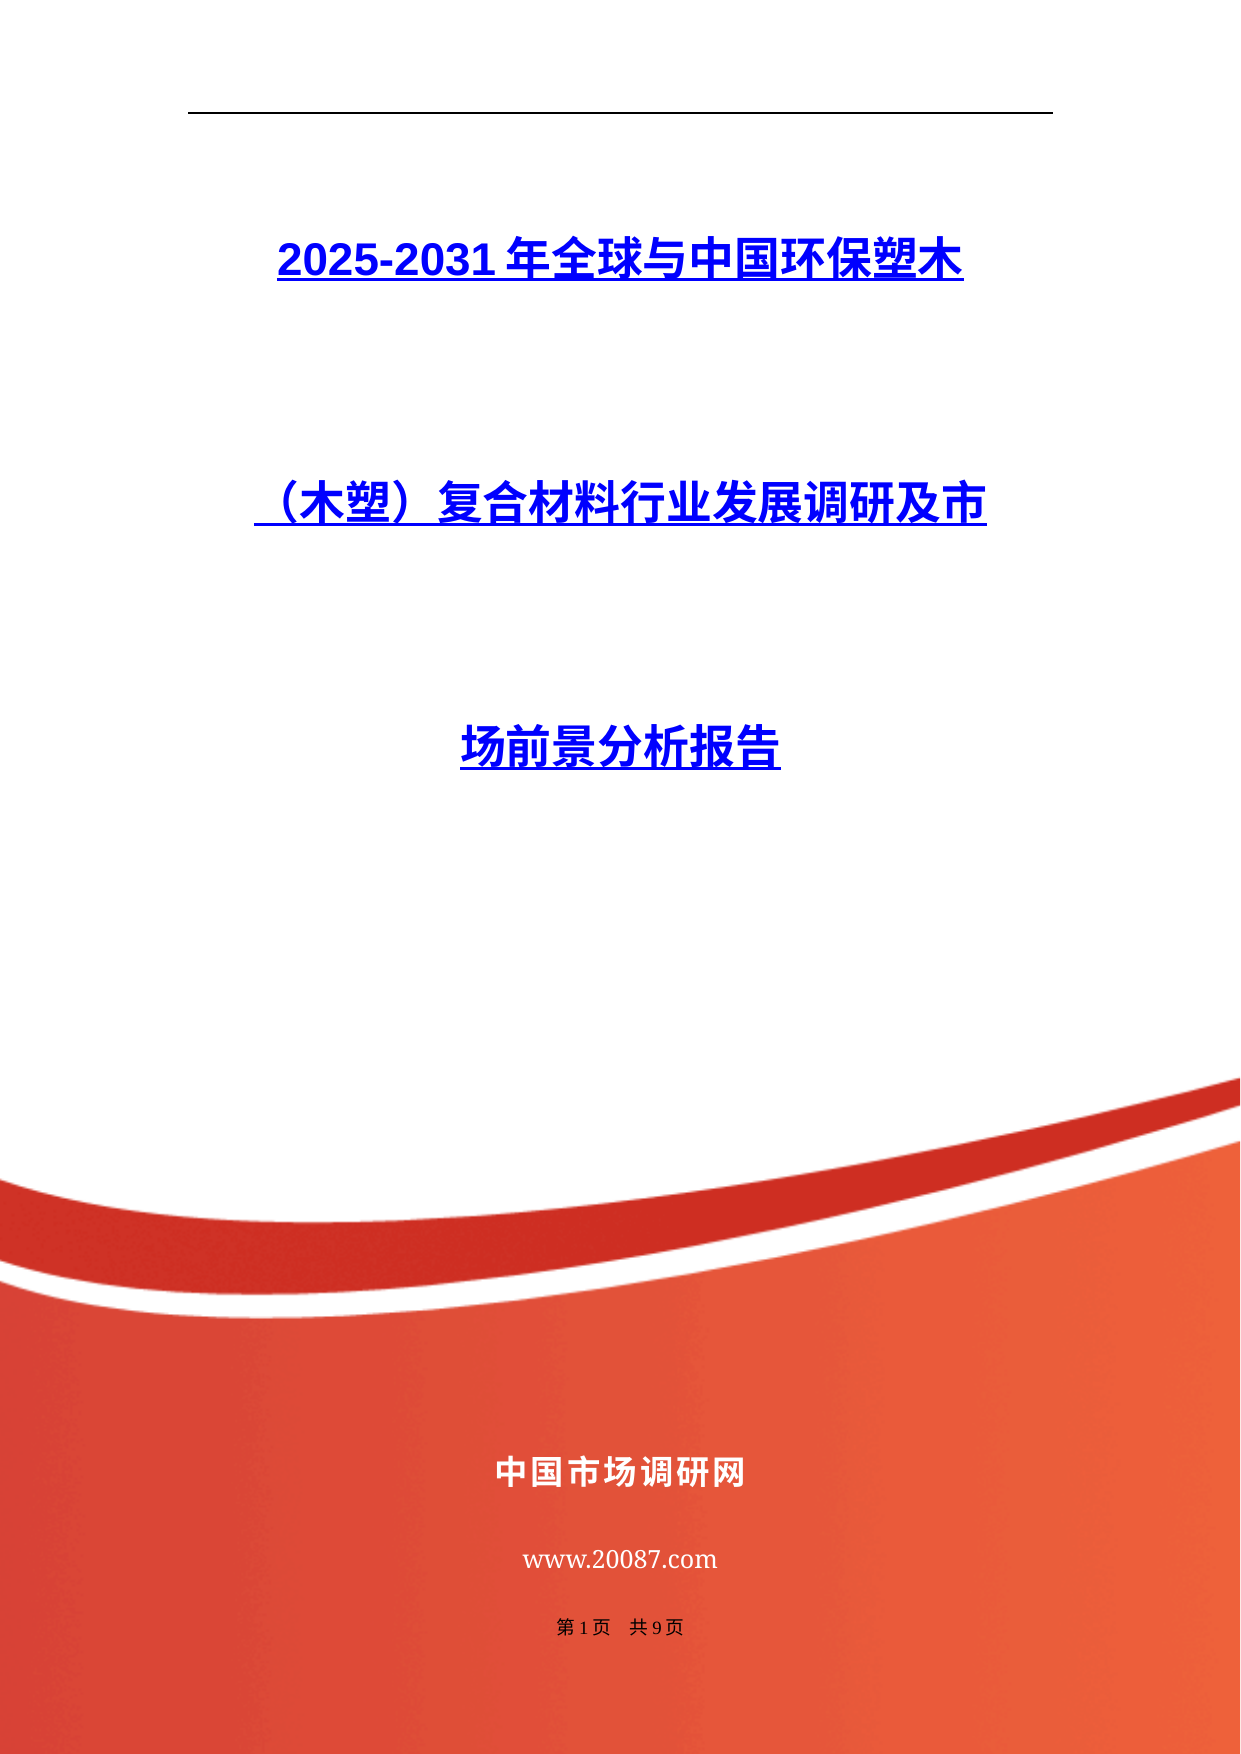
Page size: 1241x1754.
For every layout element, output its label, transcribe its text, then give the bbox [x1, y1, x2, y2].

picture [0, 1006, 1241, 1754]
table_header 2025-2031年全球与中国环保塑木（木塑）复合材料行业发展调研及市场前景分析报告 [188, 207, 1053, 871]
text www.20087.com [187, 1526, 1053, 1591]
subtitle 中国市场调研网 [187, 1437, 1053, 1502]
